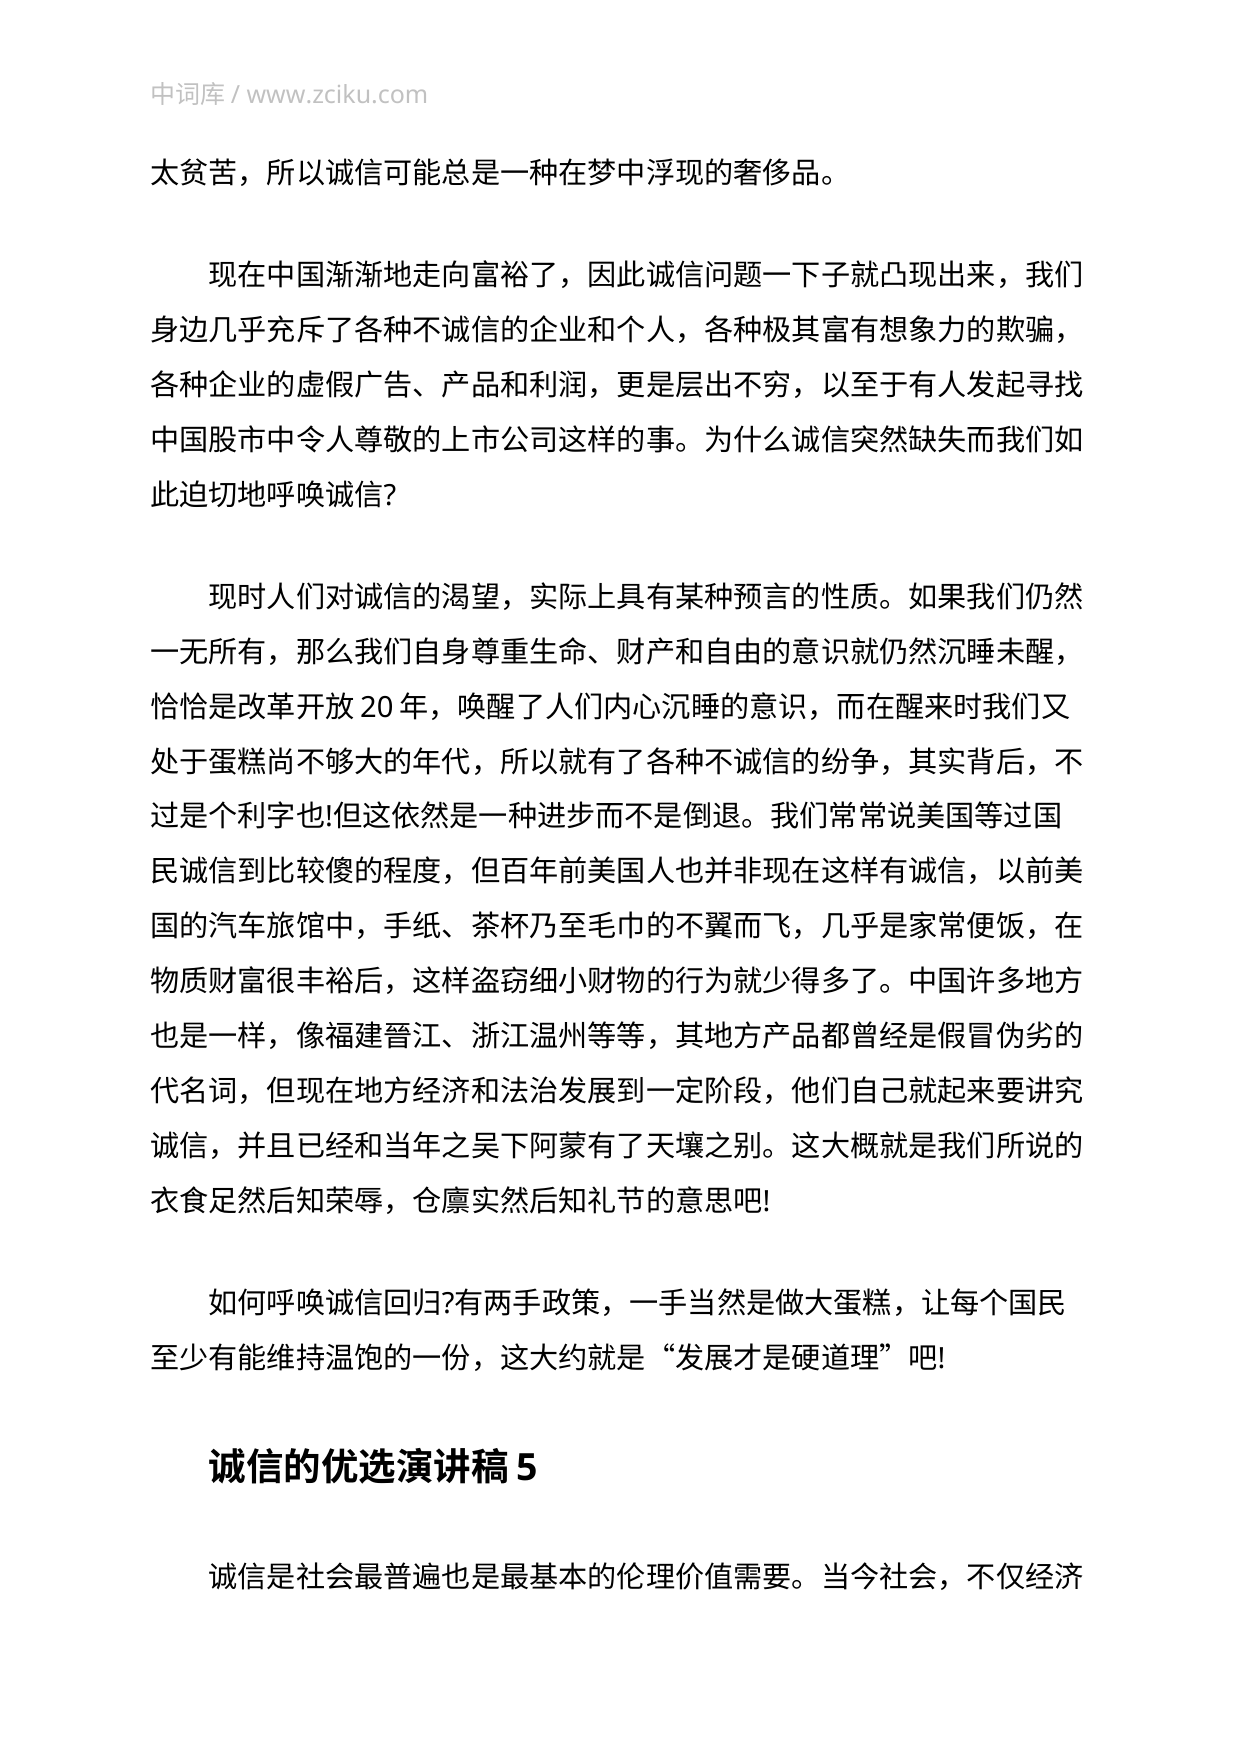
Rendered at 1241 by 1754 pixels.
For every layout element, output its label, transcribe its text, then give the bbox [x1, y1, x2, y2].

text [150, 150, 1090, 192]
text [150, 1554, 1090, 1596]
text 诚信的优选演讲稿5 [150, 1436, 1090, 1491]
text 现时人们对诚信的渴望，实际上具有某种预言的性质。如果我们仍然一无所有，那么我们自身尊重生命、财产和自由的意识就仍然沉睡未醒，恰恰是改革开放20年，唤醒了人们内心沉睡的意识，而在醒来时我们又处于蛋糕尚不够大的年代，所以就有了各种不诚信的纷争，其实背后，不过是个利字也!但这依然是一种进步而不是倒退。我们常常说美国等过国民诚信到比较傻的程度，但百年前美国人也并非现在这样有诚信，以前美国的汽车旅馆中，手纸、茶杯乃至毛巾的不翼而飞，几乎是家常便饭，在物质财富很丰裕后，这样盗窃细小财物的行为就少得多了。中国许多地方也是一样，像福建晉江、浙江温州等等，其地方产品都曾经是假冒伪劣的代名词，但现在地方经济和法治发展到一定阶段，他们自己就起来要讲究诚信，并且已经和当年之吴下阿蒙有了天壤之别。这大概就是我们所说的衣食足然后知荣辱，仓廪实然后知礼节的意思吧! [150, 573, 1090, 1220]
text 如何呼唤诚信回归?有两手政策，一手当然是做大蛋糕，让每个国民至少有能维持温饱的一份，这大约就是“发展才是硬道理”吧! [150, 1279, 1090, 1377]
text 现在中国渐渐地走向富裕了，因此诚信问题一下子就凸现出来，我们身边几乎充斥了各种不诚信的企业和个人，各种极其富有想象力的欺骗，各种企业的虚假广告、产品和利润，更是层出不穷，以至于有人发起寻找中国股市中令人尊敬的上市公司这样的事。为什么诚信突然缺失而我们如此迫切地呼唤诚信? [150, 252, 1090, 514]
